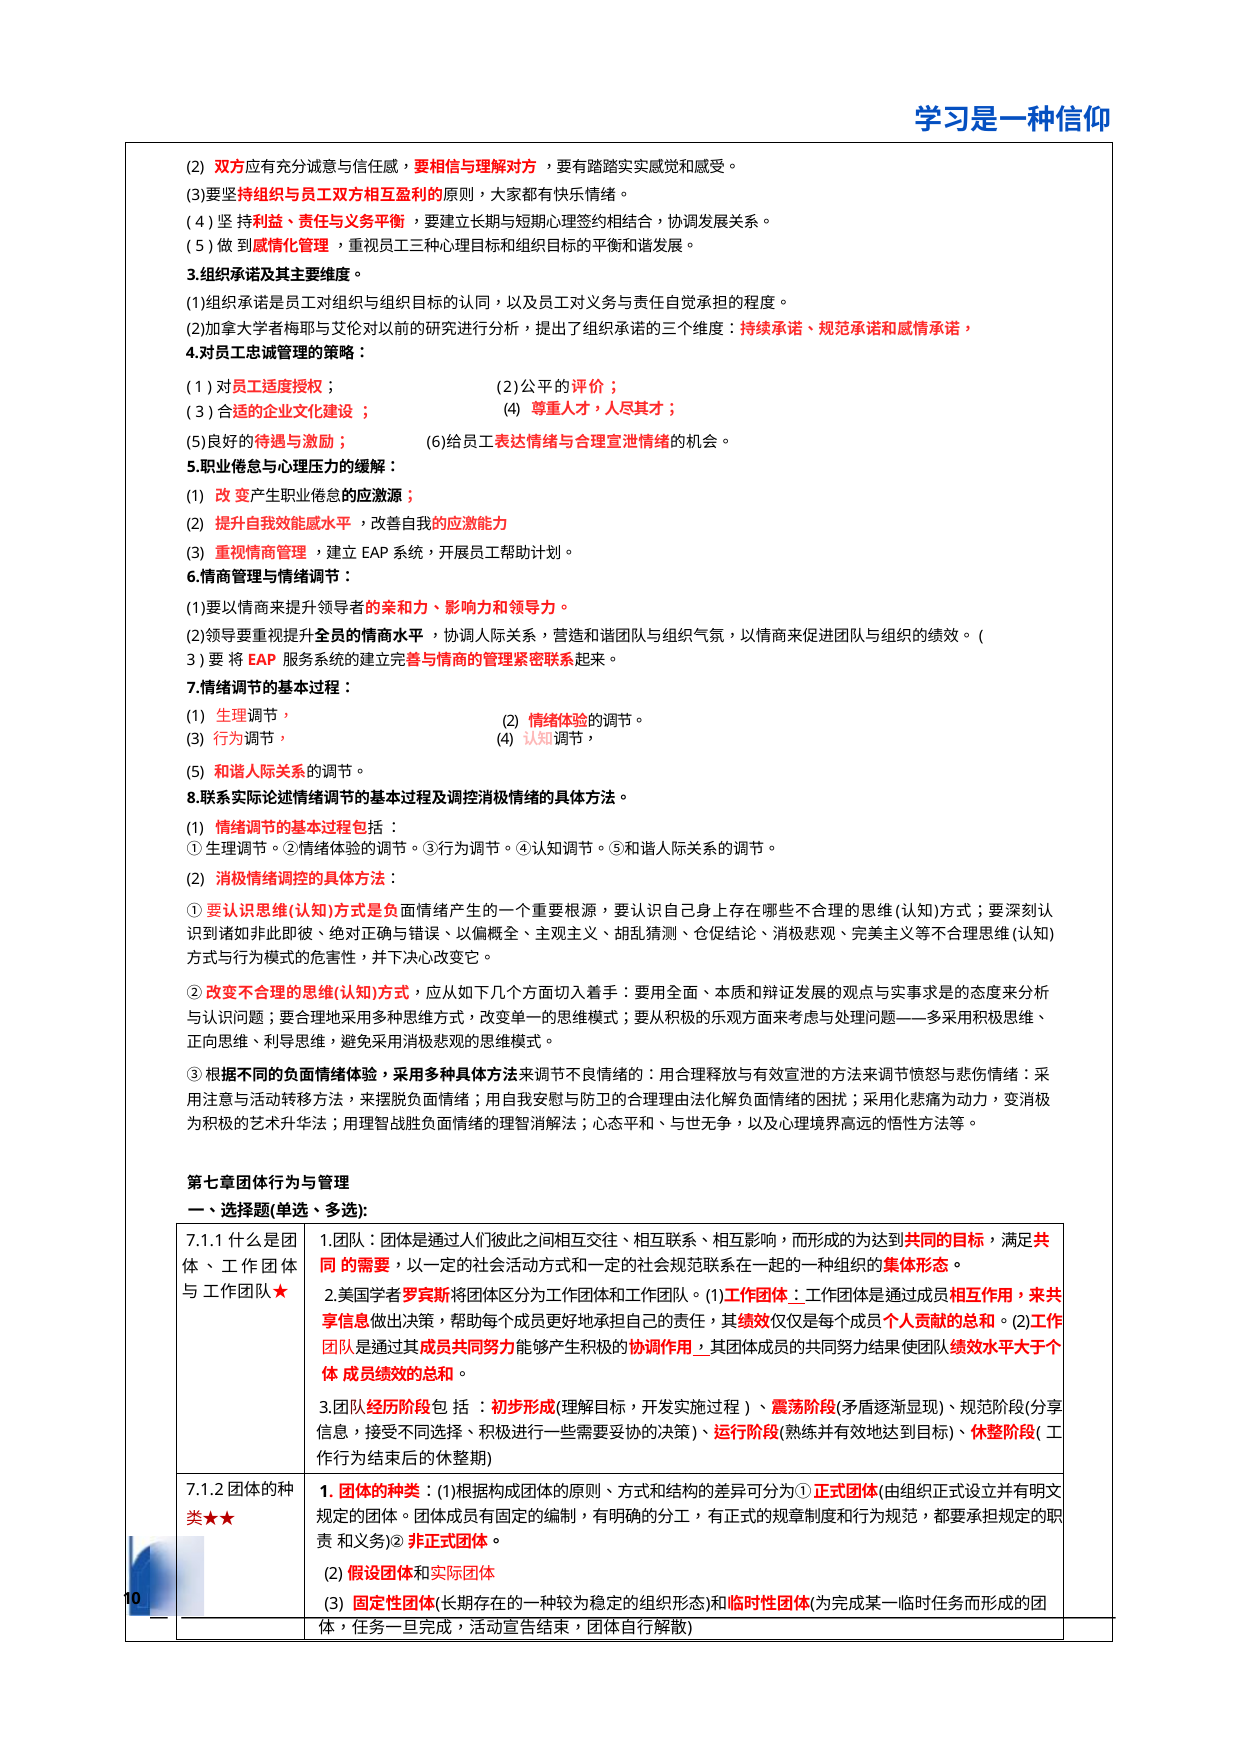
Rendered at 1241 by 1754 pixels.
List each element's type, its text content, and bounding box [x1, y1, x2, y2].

text 学习是一种信仰 [125, 101, 1112, 136]
table_header (2) 双方应有充分诚意与信任感，要相信与理解对方 ，要有踏踏实实感觉和感受。 (3)要坚持组织与员工双方相互盈利的原则，大家都有快乐情绪。 ( 4 ) 坚 持利益、责任与义务平衡 ，要建立长期与短期心理签约相结合，协调发展关系。 ( 5 ) 做 到感情化管理 ，重视员工三种心理目标和组织目标的平衡和谐发展。 3.组织承诺及其主要维度。 (1)组织承诺是员工对组织与组织目标的认同，以及员工对义务与责任自觉承担的程度。 (2)加拿大学者梅耶与艾伦对以前的研究进行分析，提出了组织承诺的三个维度：持续承诺、规范承诺和感情承诺， 4.对员工忠诚管理的策略： (5)良好的待遇与激励； (6)给员工表达情绪与合理宣泄情绪的机会。 5.职业倦怠与心理压力的缓解： (1) 改 变产生职业倦怠的应激源； (2) 提升自我效能感水平 ，改善自我的应激能力 (3) 重视情商管理 ，建立 EAP 系统，开展员工帮助计划。 6.情商管理与情绪调节： (1)要以情商来提升领导者的亲和力、影响力和领导力。 (2)领导要重视提升全员的情商水平 ，协调人际关系，营造和谐团队与组织气氛，以情商来促进团队与组织的绩效。 ( 3 ) 要 将 EAP 服务系统的建立完善与情商的管理紧密联系起来。 7.情绪调节的基本过程： (5) 和谐人际关系的调节。 8.联系实际论述情绪调节的基本过程及调控消极情绪的具体方法。 (1) 情绪调节的基本过程包括 ： ①生理调节。②情绪体验的调节。③行为调节。④认知调节。⑤和谐人际关系的调节。 (2) 消极情绪调控的具体方法： ①要认识思维(认知)方式是负面情绪产生的一个重要根源，要认识自己身上存在哪些不合理的思维(认知)方式；要深刻认 识到诸如非此即彼、绝对正确与错误、以偏概全、主观主义、胡乱猜测、仓促结论、消极悲观、完美主义等不合理思维(认知) 方式与行为模式的危害性，并下决心改变它。 ②改变不合理的思维(认知)方式，应从如下几个方面切入着手：要用全面、本质和辩证发展的观点与实事求是的态度来分析 与认识问题；要合理地采用多种思维方式，改变单一的思维模式；要从积极的乐观方面来考虑与处理问题——多采用积极思维、 正向思维、利导思维，避免采用消极悲观的思维模式。 ③根据不同的负面情绪体验，采用多种具体方法来调节不良情绪的：用合理释放与有效宣泄的方法来调节愤怒与悲伤情绪：采 用注意与活动转移方法，来摆脱负面情绪；用自我安慰与防卫的合理理由法化解负面情绪的困扰；采用化悲痛为动力，变消极 为积极的艺术升华法；用理智战胜负面情绪的理智消解法；心态平和、与世无争，以及心理境界高远的悟性方法等。 第七章团体行为与管理 一、选择题(单选、多选): [126, 143, 1112, 1641]
picture [150, 1617, 1116, 1621]
